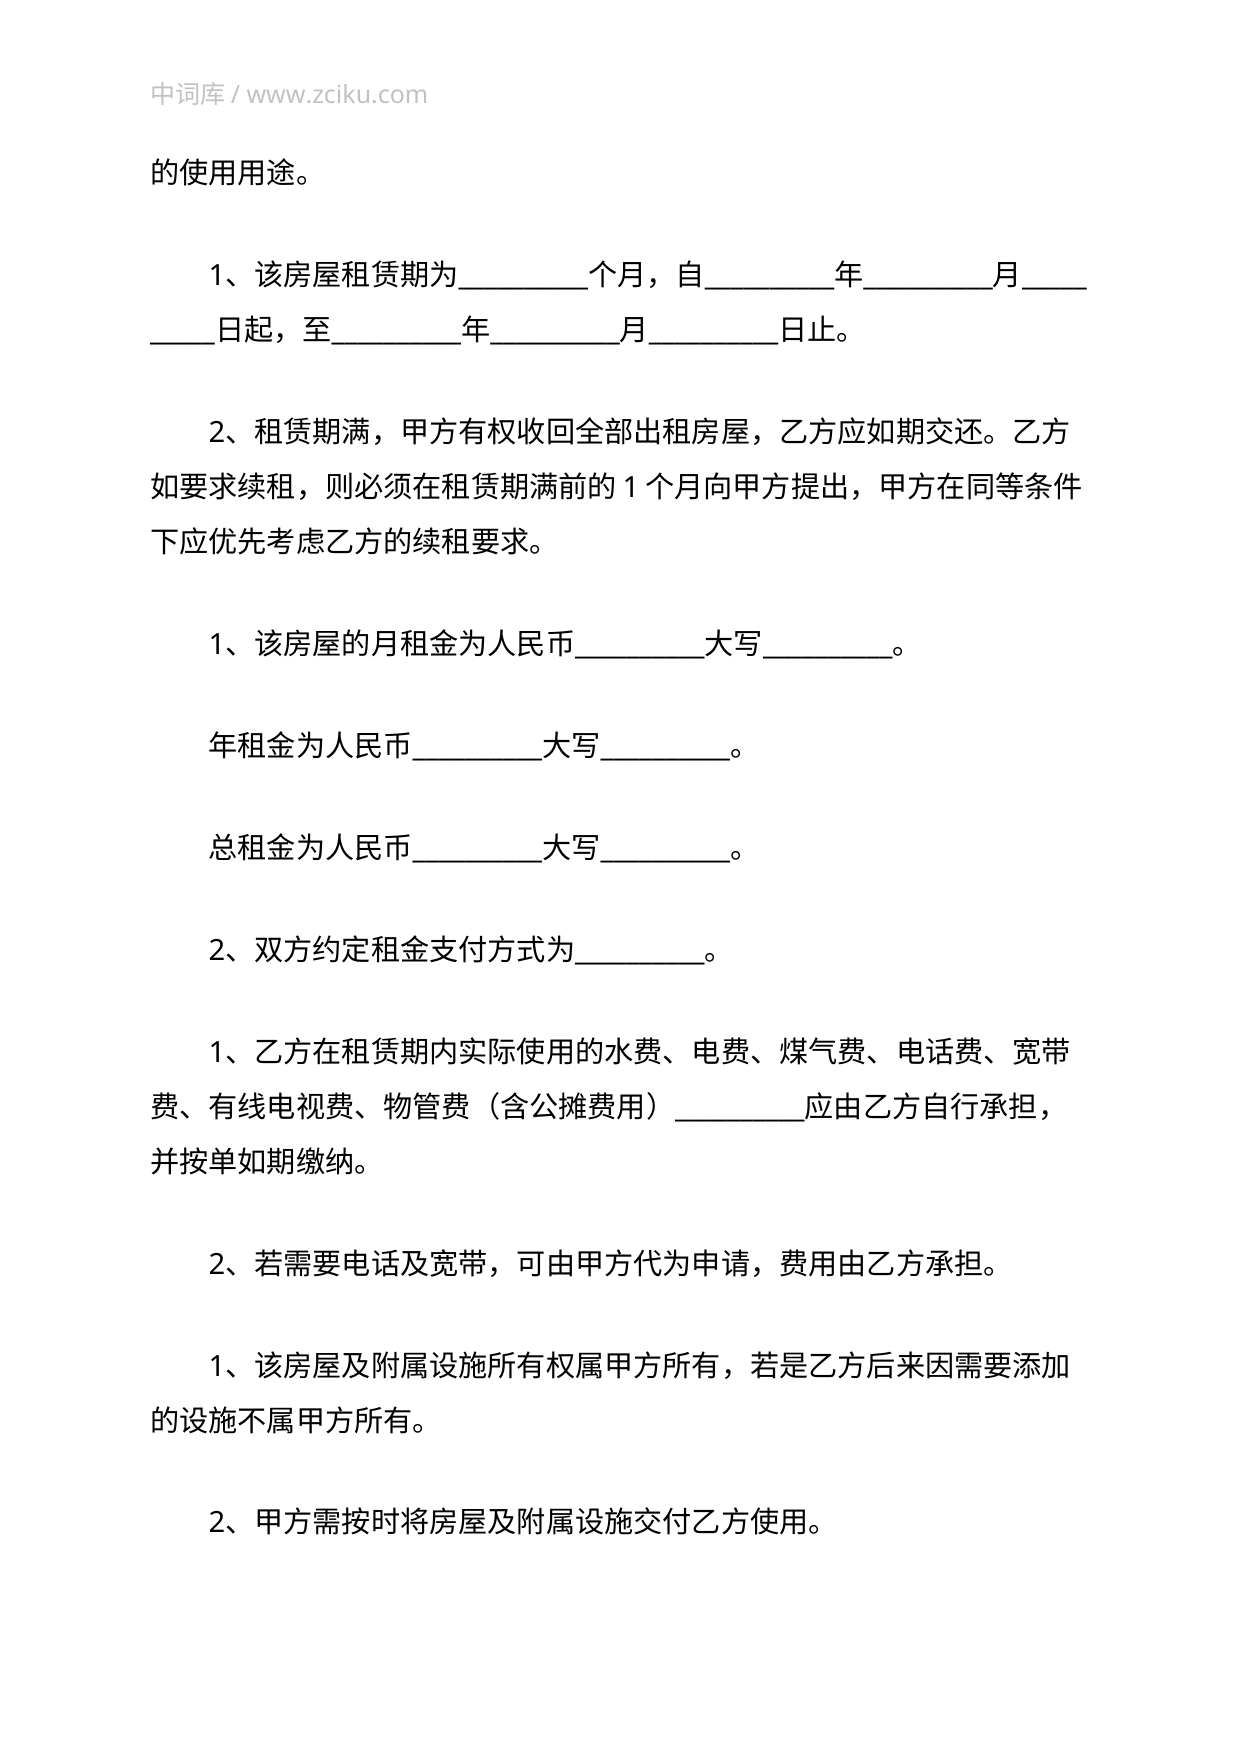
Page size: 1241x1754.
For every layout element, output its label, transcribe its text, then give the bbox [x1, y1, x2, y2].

text 2、甲方需按时将房屋及附属设施交付乙方使用。 [150, 1499, 1090, 1541]
text 1、该房屋租赁期为__________个月，自__________年__________月__________日起，至__________年__________月__________日止。 [150, 252, 1090, 349]
text 2、租赁期满，甲方有权收回全部出租房屋，乙方应如期交还。乙方如要求续租，则必须在租赁期满前的1个月向甲方提出，甲方在同等条件下应优先考虑乙方的续租要求。 [150, 409, 1090, 561]
text 2、若需要电话及宽带，可由甲方代为申请，费用由乙方承担。 [150, 1240, 1090, 1283]
text 2、双方约定租金支付方式为__________。 [150, 926, 1090, 969]
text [150, 150, 1090, 192]
text 1、该房屋的月租金为人民币__________大写__________。 [150, 621, 1090, 663]
text 总租金为人民币__________大写__________。 [150, 824, 1090, 867]
text 年租金为人民币__________大写__________。 [150, 722, 1090, 765]
text 1、乙方在租赁期内实际使用的水费、电费、煤气费、电话费、宽带费、有线电视费、物管费（含公摊费用）__________应由乙方自行承担，并按单如期缴纳。 [150, 1028, 1090, 1181]
text 1、该房屋及附属设施所有权属甲方所有，若是乙方后来因需要添加的设施不属甲方所有。 [150, 1342, 1090, 1439]
